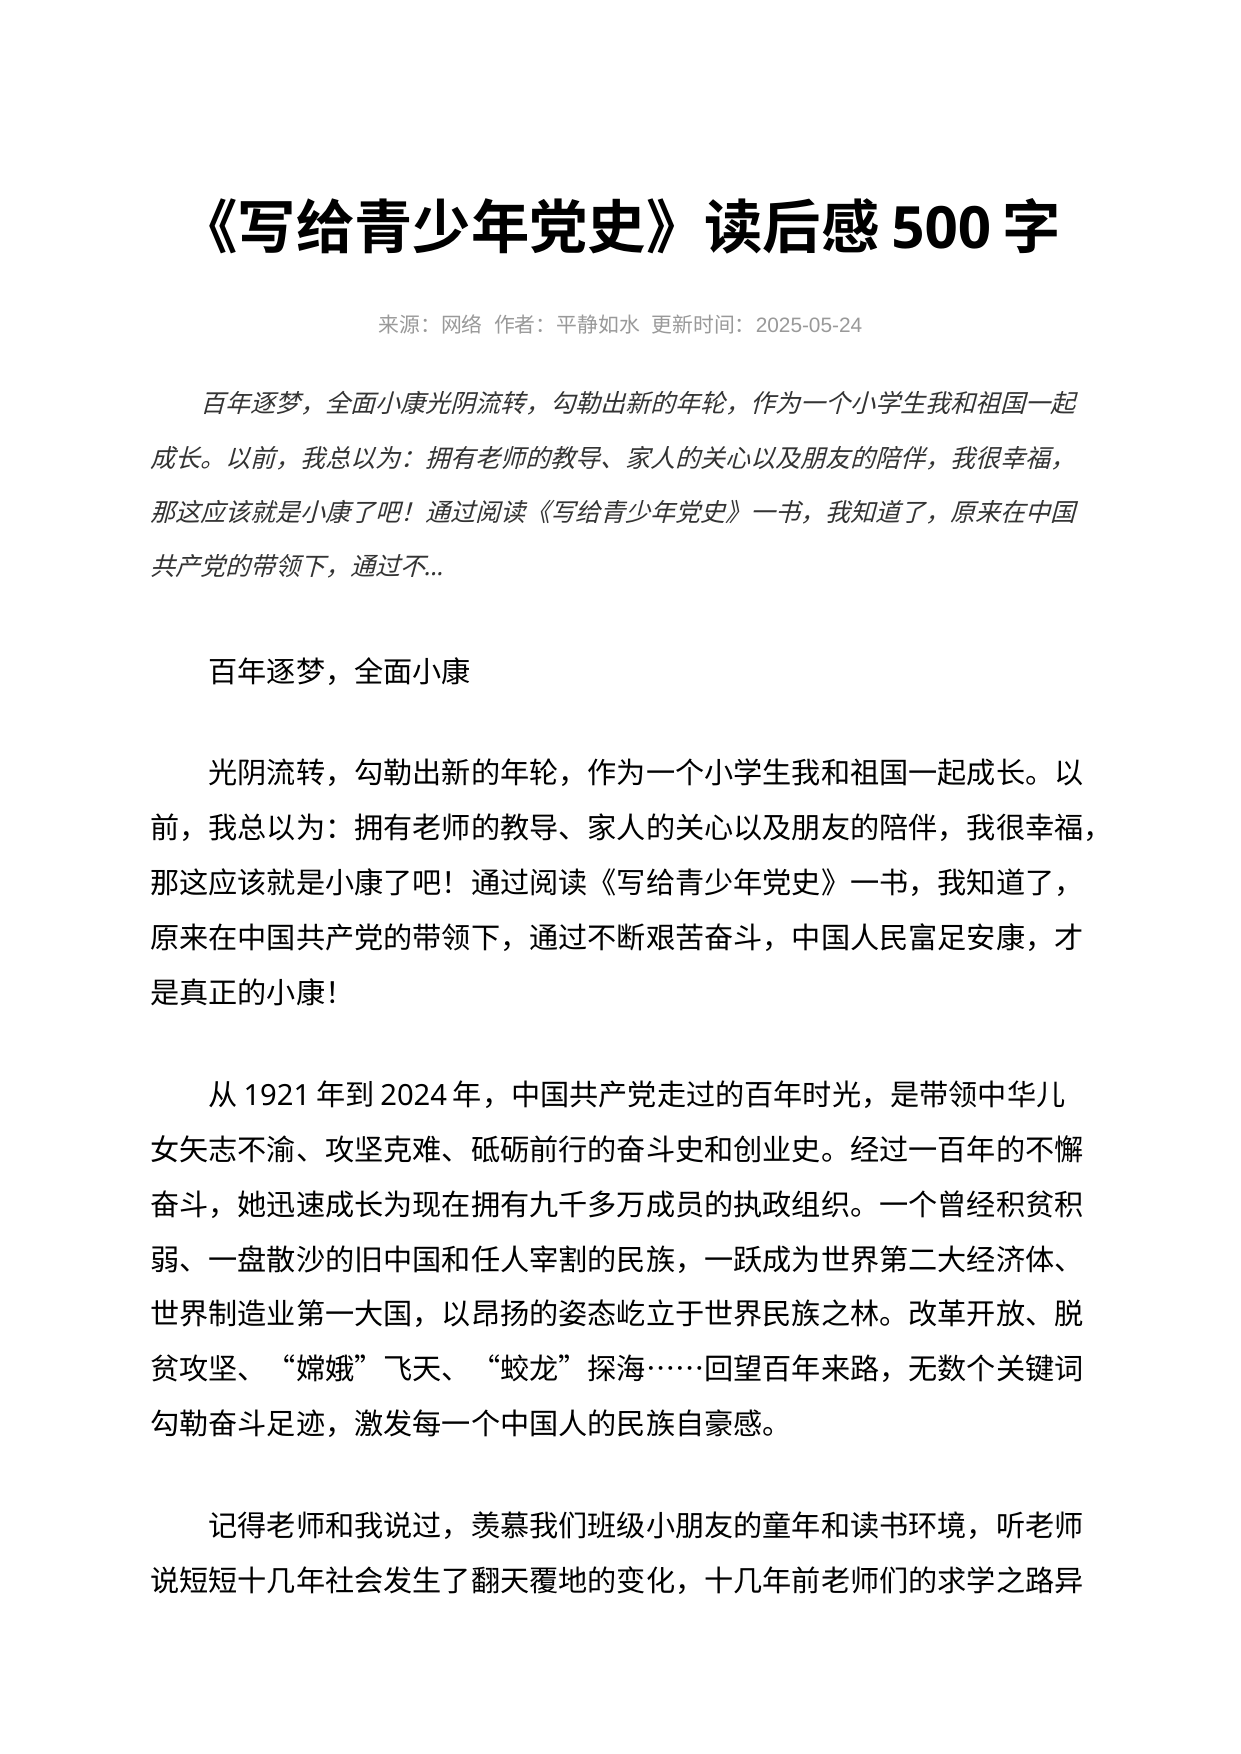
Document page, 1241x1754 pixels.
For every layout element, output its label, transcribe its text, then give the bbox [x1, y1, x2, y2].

text 百年逐梦，全面小康 [150, 648, 1090, 690]
text 光阴流转，勾勒出新的年轮，作为一个小学生我和祖国一起成长。以前，我总以为：拥有老师的教导、家人的关心以及朋友的陪伴，我很幸福，那这应该就是小康了吧！通过阅读《写给青少年党史》一书，我知道了，原来在中国共产党的带领下，通过不断艰苦奋斗，中国人民富足安康，才是真正的小康！ [150, 750, 1090, 1012]
text 来源：网络 作者：平静如水 更新时间：2025-05-24 [150, 313, 1090, 337]
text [150, 1502, 1090, 1600]
text 从1921年到2024年，中国共产党走过的百年时光，是带领中华儿女矢志不渝、攻坚克难、砥砺前行的奋斗史和创业史。经过一百年的不懈奋斗，她迅速成长为现在拥有九千多万成员的执政组织。一个曾经积贫积弱、一盘散沙的旧中国和任人宰割的民族，一跃成为世界第二大经济体、世界制造业第一大国，以昂扬的姿态屹立于世界民族之林。改革开放、脱贫攻坚、“嫦娥”飞天、“蛟龙”探海……回望百年来路，无数个关键词勾勒奋斗足迹，激发每一个中国人的民族自豪感。 [150, 1071, 1090, 1443]
subtitle 《写给青少年党史》读后感500字 [150, 181, 1090, 266]
text 百年逐梦，全面小康光阴流转，勾勒出新的年轮，作为一个小学生我和祖国一起成长。以前，我总以为：拥有老师的教导、家人的关心以及朋友的陪伴，我很幸福，那这应该就是小康了吧！通过阅读《写给青少年党史》一书，我知道了，原来在中国共产党的带领下，通过不... [150, 384, 1090, 583]
